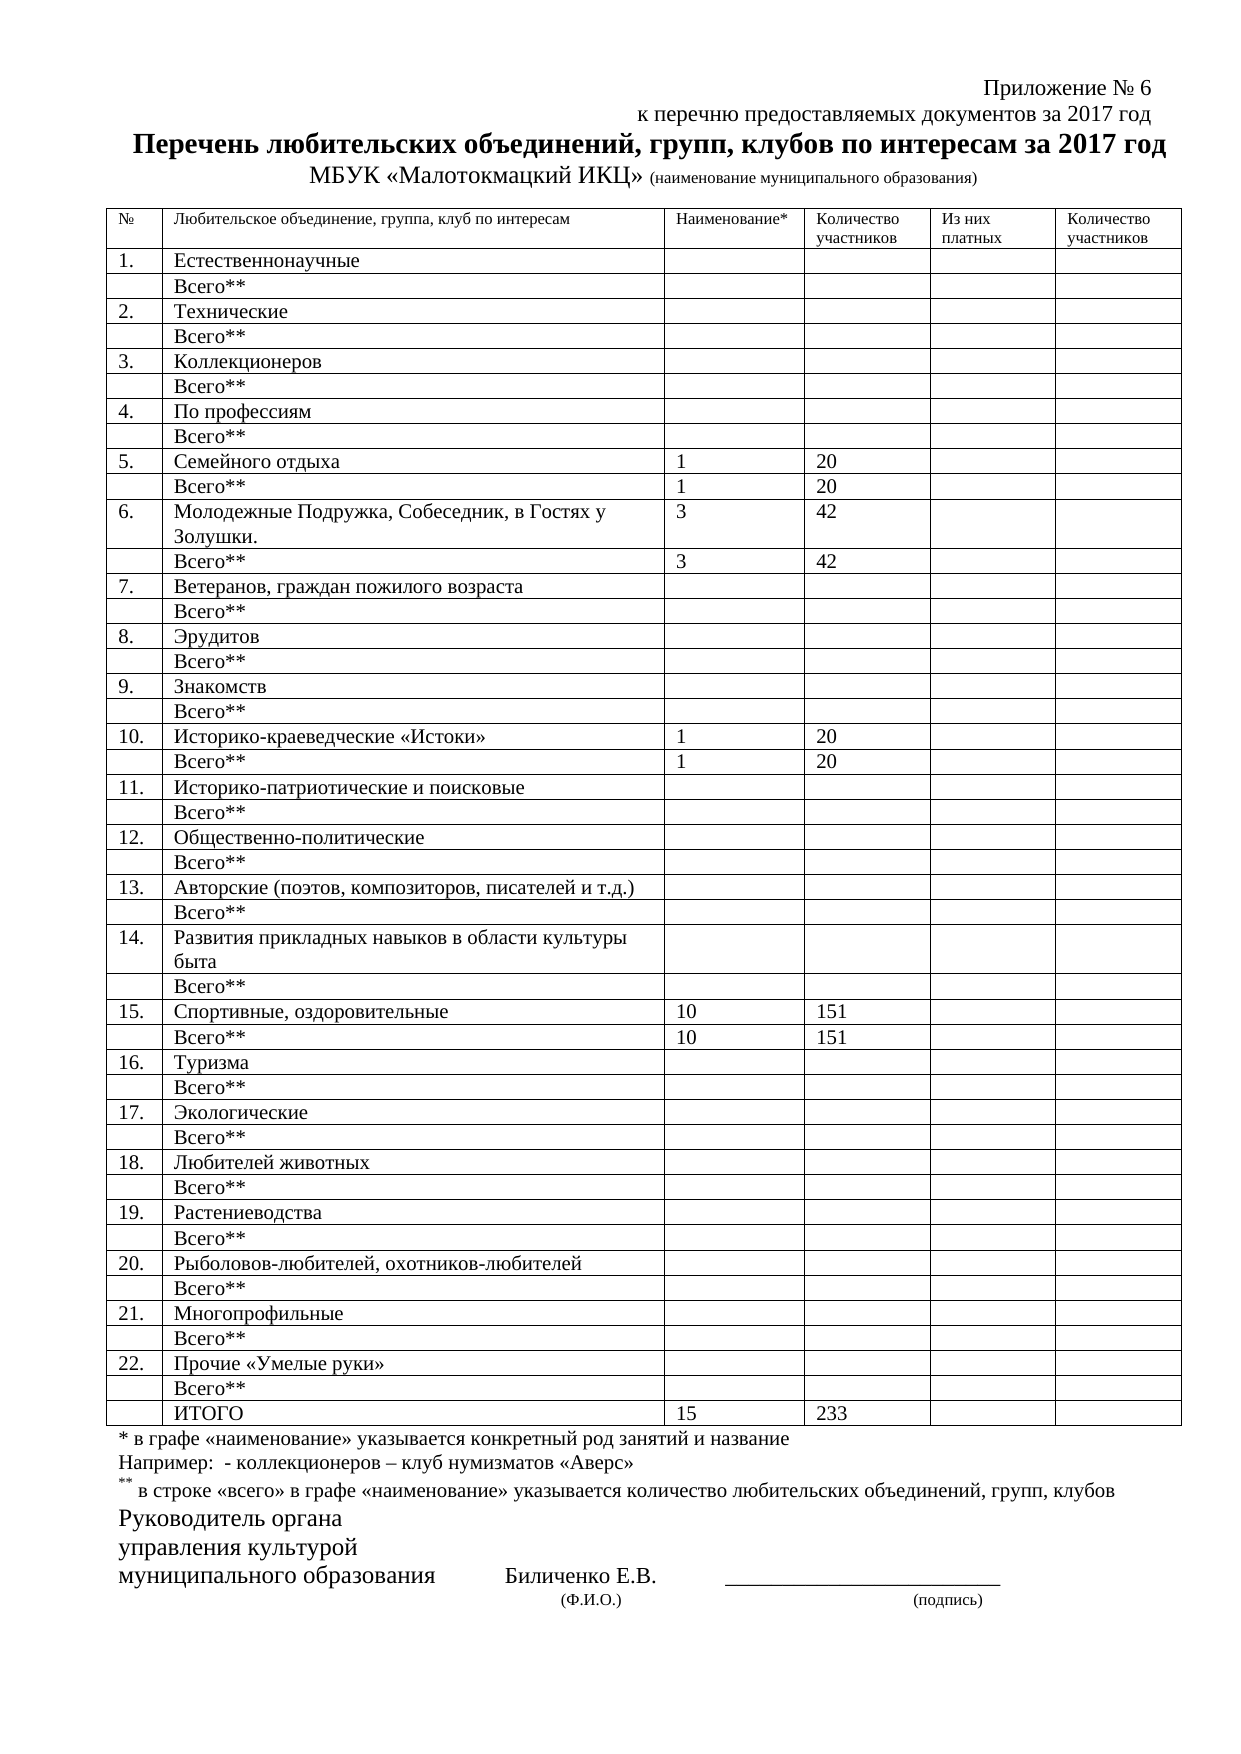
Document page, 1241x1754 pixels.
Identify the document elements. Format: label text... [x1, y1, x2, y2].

table_cell [931, 449, 1055, 473]
text Перечень любительских объединений, групп, клубов по интересам за 2017 год [118, 127, 1181, 160]
table_cell [931, 1376, 1055, 1400]
table_cell [931, 1225, 1055, 1249]
table_cell [805, 349, 930, 373]
table_cell [931, 1000, 1055, 1023]
table_cell [1056, 850, 1181, 874]
table_cell [665, 1075, 804, 1099]
table_cell [931, 1251, 1055, 1274]
table_cell [1056, 324, 1181, 348]
table_cell [805, 900, 930, 924]
table_cell [931, 1351, 1055, 1375]
text Приложение № 6 [118, 74, 1152, 100]
table_cell ИТОГО [163, 1401, 664, 1425]
table_cell [805, 925, 930, 973]
table_cell [931, 1075, 1055, 1099]
table_cell [931, 1401, 1055, 1425]
table_cell [1056, 775, 1181, 799]
table_cell [931, 399, 1055, 423]
table_cell 3 [665, 500, 804, 548]
text управления культурой [118, 1532, 1152, 1561]
table_cell [805, 624, 930, 648]
table_cell [931, 1301, 1055, 1325]
table_cell [805, 1050, 930, 1074]
table_cell 1 [665, 449, 804, 473]
table_cell [1056, 674, 1181, 698]
table_cell 3 [665, 549, 804, 573]
table_header Количество участников [1056, 209, 1181, 247]
table_cell [931, 825, 1055, 849]
table_cell [931, 1276, 1055, 1300]
table_cell [931, 249, 1055, 272]
table_cell [107, 850, 162, 874]
table_header Любительское объединение, группа, клуб по интересам [163, 209, 664, 247]
text * в графе «наименование» указывается конкретный род занятий и название [118, 1426, 1152, 1450]
table_cell [1056, 800, 1181, 824]
table_cell [1056, 1401, 1181, 1425]
table_cell [1056, 1100, 1181, 1124]
table_cell [1056, 1251, 1181, 1274]
table_cell 20 [805, 474, 930, 498]
table_cell [1056, 249, 1181, 272]
table_cell [931, 1125, 1055, 1149]
table_cell [805, 674, 930, 698]
table_cell [107, 1276, 162, 1300]
table_cell [805, 649, 930, 673]
table_cell [107, 374, 162, 398]
table_cell [1056, 299, 1181, 323]
table_cell [107, 449, 162, 473]
table_cell [805, 274, 930, 298]
table_cell [107, 274, 162, 298]
table_cell [1056, 1326, 1181, 1350]
table_cell Всего** [163, 599, 664, 623]
table_cell [931, 1100, 1055, 1124]
table_cell [805, 399, 930, 423]
table_cell [107, 1301, 162, 1325]
table_cell [107, 549, 162, 573]
table_cell [931, 750, 1055, 773]
table_cell [805, 1276, 930, 1300]
table_cell Всего** [163, 649, 664, 673]
table_cell [931, 875, 1055, 899]
table_cell [1056, 449, 1181, 473]
table_cell 1 [665, 750, 804, 773]
table_cell [1056, 1125, 1181, 1149]
table_cell [931, 424, 1055, 448]
table_cell [805, 1175, 930, 1199]
table_cell [107, 1175, 162, 1199]
table_cell Эрудитов [163, 624, 664, 648]
table_cell [665, 1200, 804, 1224]
table_cell [1056, 274, 1181, 298]
table_cell 10 [665, 1025, 804, 1049]
table_cell Семейного отдыха [163, 449, 664, 473]
table_cell [107, 1125, 162, 1149]
table_cell [1056, 399, 1181, 423]
table_cell [107, 474, 162, 498]
table_header № [107, 209, 162, 247]
table_cell [107, 1200, 162, 1224]
table_cell [931, 925, 1055, 973]
table_cell Всего** [163, 850, 664, 874]
table_cell [805, 1125, 930, 1149]
table_header Из них платных [931, 209, 1055, 247]
text (Ф.И.О.) (подпись) [487, 1589, 1152, 1608]
table_cell [1056, 1351, 1181, 1375]
table_cell [1056, 699, 1181, 723]
table_cell [805, 324, 930, 348]
table_cell [107, 1075, 162, 1099]
table_cell [1056, 1200, 1181, 1224]
table_cell [665, 925, 804, 973]
table_cell [931, 900, 1055, 924]
table_cell [665, 574, 804, 598]
table_cell Всего** [163, 1225, 664, 1249]
table_cell Прочие «Умелые руки» [163, 1351, 664, 1375]
table_cell [1056, 574, 1181, 598]
table_cell [107, 649, 162, 673]
table_cell Всего** [163, 900, 664, 924]
table_cell [805, 775, 930, 799]
table_cell [1056, 1075, 1181, 1099]
table_cell 20 [805, 750, 930, 773]
text МБУК «Малотокмацкий ИКЦ» (наименование муниципального образования) [118, 160, 1152, 189]
table_cell 10 [665, 1000, 804, 1023]
table_cell [107, 974, 162, 998]
table_cell 15 [665, 1401, 804, 1425]
table_cell [931, 974, 1055, 998]
table_cell Историко-краеведческие «Истоки» [163, 724, 664, 748]
table_cell Технические [163, 299, 664, 323]
table_cell 20 [805, 449, 930, 473]
table_cell [805, 1351, 930, 1375]
table_cell [1056, 1150, 1181, 1174]
table_cell Всего** [163, 324, 664, 348]
table_cell [805, 1376, 930, 1400]
table_cell [107, 324, 162, 348]
table_cell [931, 549, 1055, 573]
table_cell [931, 1175, 1055, 1199]
table_cell [931, 349, 1055, 373]
table_cell [665, 1100, 804, 1124]
table_cell [107, 599, 162, 623]
table_cell [1056, 374, 1181, 398]
table_cell [1056, 1050, 1181, 1074]
table_cell [107, 800, 162, 824]
table_cell Всего** [163, 1276, 664, 1300]
table_cell [665, 649, 804, 673]
table_cell [1056, 900, 1181, 924]
table_cell [107, 624, 162, 648]
table_cell [107, 1000, 162, 1023]
table_cell [665, 399, 804, 423]
table_cell Естественнонаучные [163, 249, 664, 272]
table_cell [665, 1276, 804, 1300]
table_cell [1056, 1000, 1181, 1023]
table_cell [931, 1050, 1055, 1074]
table_cell [931, 800, 1055, 824]
table_cell [1056, 875, 1181, 899]
table_cell Молодежные Подружка, Собеседник, в Гостях у Золушки. [163, 500, 664, 548]
table_cell [805, 374, 930, 398]
table_cell [107, 1050, 162, 1074]
table_cell [665, 1175, 804, 1199]
table_cell 1 [665, 474, 804, 498]
table_cell 1 [665, 724, 804, 748]
table_cell [665, 1225, 804, 1249]
table_cell [107, 299, 162, 323]
table_cell 151 [805, 1000, 930, 1023]
table_cell Растениеводства [163, 1200, 664, 1224]
table_cell [805, 1100, 930, 1124]
table_cell Всего** [163, 1326, 664, 1350]
table_cell [805, 699, 930, 723]
table_cell [107, 1251, 162, 1274]
text Руководитель органа [118, 1503, 1152, 1532]
table_cell [665, 599, 804, 623]
table_cell [931, 775, 1055, 799]
table_cell [1056, 424, 1181, 448]
table_cell [931, 1200, 1055, 1224]
table_cell [107, 699, 162, 723]
table_cell [665, 299, 804, 323]
table_cell [107, 1376, 162, 1400]
table_cell [1056, 750, 1181, 773]
table_cell [1056, 624, 1181, 648]
table_cell 42 [805, 549, 930, 573]
table_cell Экологические [163, 1100, 664, 1124]
table_cell [665, 974, 804, 998]
table_cell Всего** [163, 1175, 664, 1199]
table_cell [107, 424, 162, 448]
table_cell [1056, 1175, 1181, 1199]
table_cell [665, 1301, 804, 1325]
table_cell [665, 800, 804, 824]
table_cell [665, 674, 804, 698]
table_cell [665, 274, 804, 298]
table_cell [665, 850, 804, 874]
table_cell [107, 875, 162, 899]
table_cell [931, 299, 1055, 323]
table_cell [805, 825, 930, 849]
table_cell [665, 374, 804, 398]
table_cell [805, 850, 930, 874]
table_cell [665, 1351, 804, 1375]
table_cell [1056, 724, 1181, 748]
table_cell [1056, 1376, 1181, 1400]
table_cell 42 [805, 500, 930, 548]
table_cell [931, 574, 1055, 598]
table_cell 233 [805, 1401, 930, 1425]
table_cell Знакомств [163, 674, 664, 698]
table_cell [107, 500, 162, 548]
table_cell [931, 1150, 1055, 1174]
table_cell [107, 724, 162, 748]
table_cell [931, 674, 1055, 698]
table_cell [665, 699, 804, 723]
table_cell [805, 800, 930, 824]
table_cell [665, 249, 804, 272]
table_cell [805, 574, 930, 598]
table_header Наименование* [665, 209, 804, 247]
table_cell [931, 274, 1055, 298]
table_cell [107, 750, 162, 773]
table_cell [107, 900, 162, 924]
table_cell [1056, 500, 1181, 548]
table_cell Любителей животных [163, 1150, 664, 1174]
table_cell Ветеранов, граждан пожилого возраста [163, 574, 664, 598]
table_cell Многопрофильные [163, 1301, 664, 1325]
table_cell [931, 500, 1055, 548]
table_cell Историко-патриотические и поисковые [163, 775, 664, 799]
table_cell [805, 875, 930, 899]
table_cell Авторские (поэтов, композиторов, писателей и т.д.) [163, 875, 664, 899]
table_cell Всего** [163, 974, 664, 998]
table_cell [931, 374, 1055, 398]
table_cell [805, 1301, 930, 1325]
table_cell [931, 599, 1055, 623]
table_cell [665, 324, 804, 348]
table_cell [805, 424, 930, 448]
table_cell [1056, 1025, 1181, 1049]
table_cell [665, 1376, 804, 1400]
table_cell [931, 1326, 1055, 1350]
table_cell [1056, 349, 1181, 373]
table_cell [931, 624, 1055, 648]
table_cell [1056, 1276, 1181, 1300]
table_cell Развития прикладных навыков в области культуры быта [163, 925, 664, 973]
table_cell [1056, 549, 1181, 573]
table_cell [665, 875, 804, 899]
table_cell [107, 399, 162, 423]
table_cell Всего** [163, 750, 664, 773]
table_cell [107, 349, 162, 373]
table_cell [665, 1150, 804, 1174]
table_cell [665, 775, 804, 799]
table_cell [665, 624, 804, 648]
table_cell [665, 825, 804, 849]
table_cell [1056, 1225, 1181, 1249]
table_cell [805, 299, 930, 323]
table_cell [1056, 825, 1181, 849]
table_cell [805, 599, 930, 623]
table_cell Коллекционеров [163, 349, 664, 373]
table_cell [931, 1025, 1055, 1049]
table_cell [665, 1251, 804, 1274]
table_cell [107, 1351, 162, 1375]
table_cell Туризма [163, 1050, 664, 1074]
table_cell [805, 249, 930, 272]
table_cell [107, 1150, 162, 1174]
table_cell [805, 1251, 930, 1274]
table_cell Всего** [163, 1075, 664, 1099]
table_cell [931, 699, 1055, 723]
table_cell [107, 574, 162, 598]
table_cell Всего** [163, 274, 664, 298]
table_cell Всего** [163, 549, 664, 573]
text ** в строке «всего» в графе «наименование» указывается количество любительских объединений, групп, клубов [118, 1474, 1152, 1503]
table_cell [107, 925, 162, 973]
table_cell Всего** [163, 374, 664, 398]
table_header Количество участников [805, 209, 930, 247]
table_cell [107, 249, 162, 272]
table_cell [107, 775, 162, 799]
table_cell [107, 674, 162, 698]
table_cell [107, 825, 162, 849]
table_cell [931, 724, 1055, 748]
table_cell Всего** [163, 1025, 664, 1049]
table_cell [665, 424, 804, 448]
text Например: - коллекционеров – клуб нумизматов «Аверс» [118, 1450, 1152, 1474]
table_cell [665, 1050, 804, 1074]
table_cell [805, 1150, 930, 1174]
table_cell Всего** [163, 699, 664, 723]
table_cell [107, 1326, 162, 1350]
table_cell [805, 1326, 930, 1350]
table_cell [931, 850, 1055, 874]
table_cell Общественно-политические [163, 825, 664, 849]
table_cell [805, 974, 930, 998]
table_cell Всего** [163, 800, 664, 824]
table_cell Рыболовов-любителей, охотников-любителей [163, 1251, 664, 1274]
table_cell По профессиям [163, 399, 664, 423]
table_cell [665, 1326, 804, 1350]
table_cell [107, 1100, 162, 1124]
table_cell [1056, 599, 1181, 623]
table_cell [107, 1401, 162, 1425]
table_cell [805, 1075, 930, 1099]
table_cell Всего** [163, 424, 664, 448]
table_cell [665, 1125, 804, 1149]
text к перечню предоставляемых документов за 2017 год [118, 100, 1152, 127]
table_cell 20 [805, 724, 930, 748]
table_cell [1056, 1301, 1181, 1325]
table_cell 151 [805, 1025, 930, 1049]
table_cell [107, 1225, 162, 1249]
table_cell [931, 649, 1055, 673]
table_cell [805, 1200, 930, 1224]
table_cell [931, 324, 1055, 348]
text муниципального образования Биличенко Е.В. ________________________ [118, 1561, 1152, 1589]
table_cell [1056, 925, 1181, 973]
table_cell [1056, 474, 1181, 498]
table_cell Всего** [163, 1125, 664, 1149]
table_cell [665, 900, 804, 924]
table_cell [665, 349, 804, 373]
table_cell [107, 1025, 162, 1049]
table_cell Всего** [163, 1376, 664, 1400]
table_cell Всего** [163, 474, 664, 498]
table_cell [1056, 649, 1181, 673]
table_cell Спортивные, оздоровительные [163, 1000, 664, 1023]
table_cell [1056, 974, 1181, 998]
table_cell [931, 474, 1055, 498]
table_cell [805, 1225, 930, 1249]
